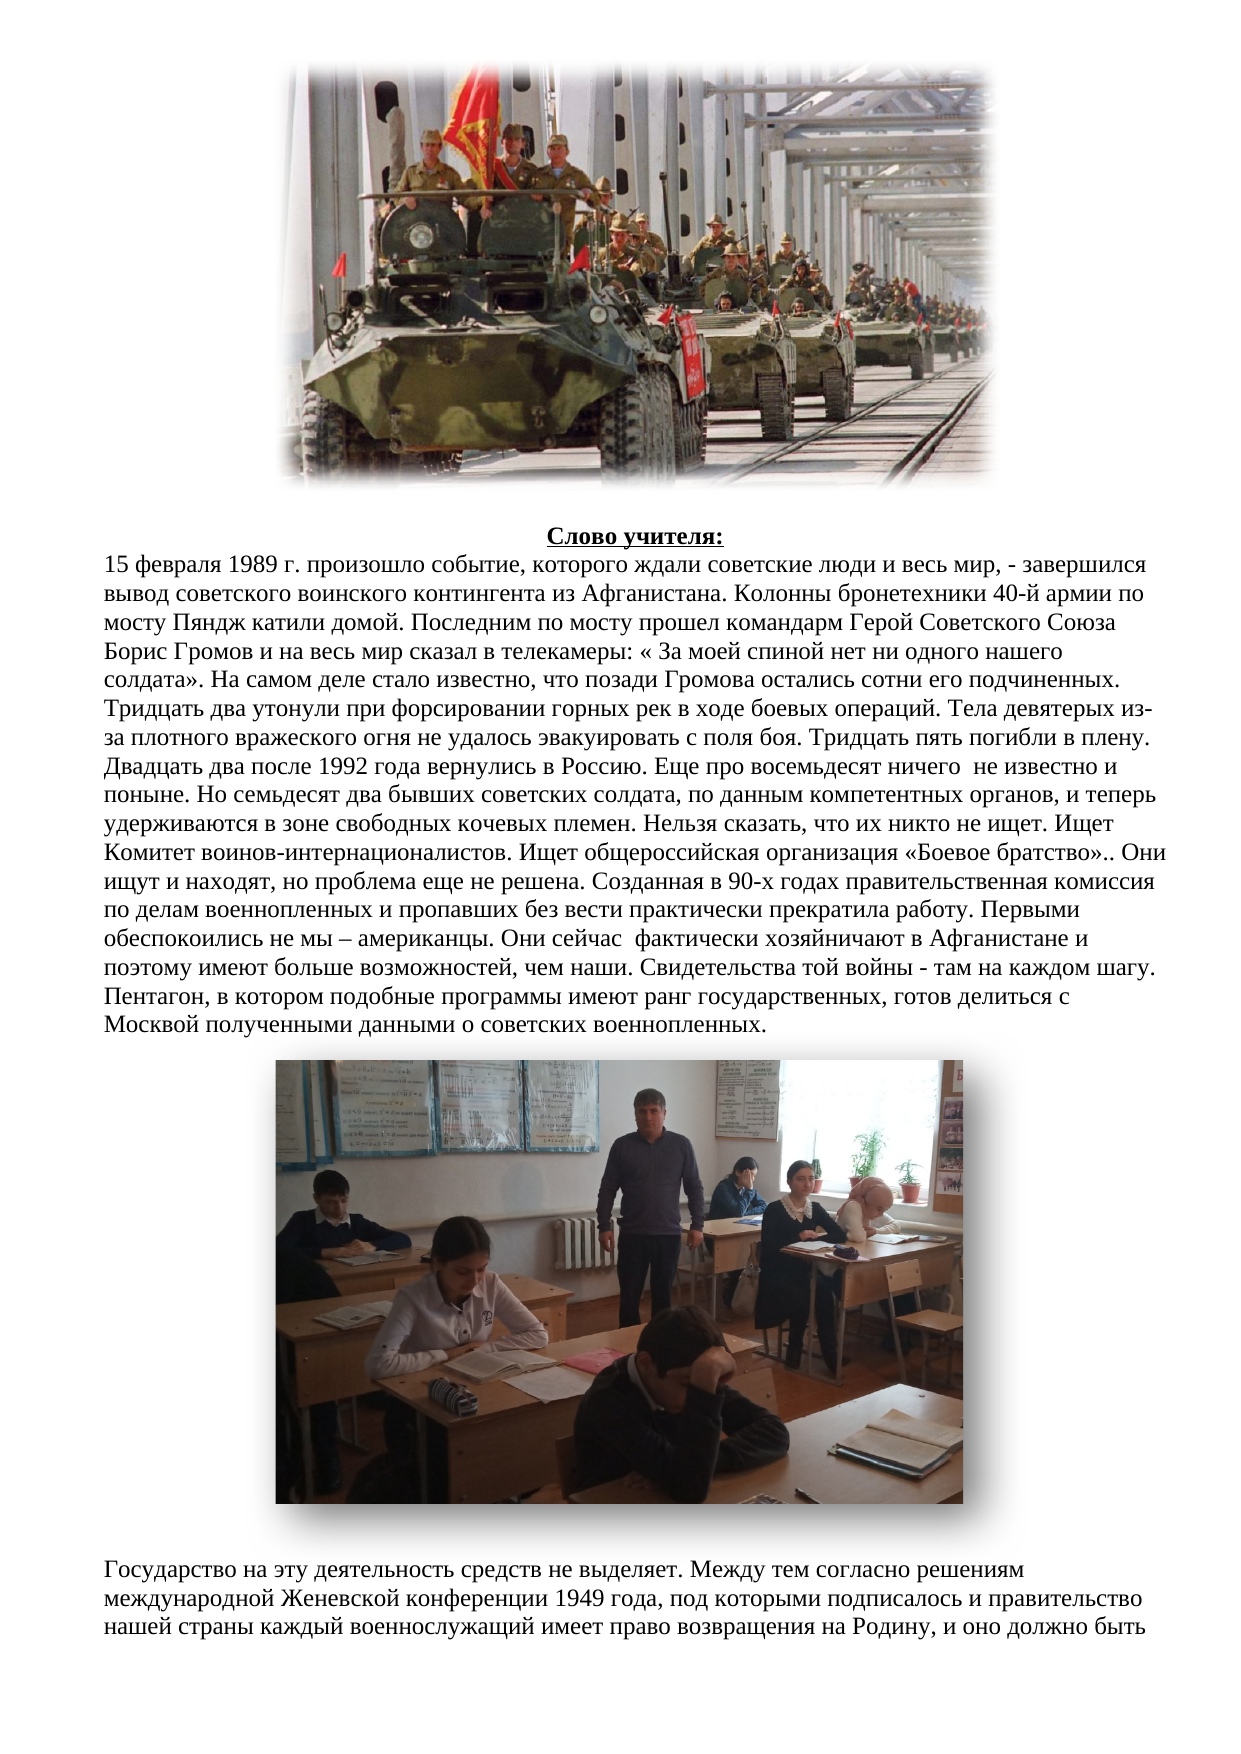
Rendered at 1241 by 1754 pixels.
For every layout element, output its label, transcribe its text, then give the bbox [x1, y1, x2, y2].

text 15 февраля . произошло событие, которого ждали советские люди и весь мир, - завершился вывод советского воинского контингента из Афганистана. Колонны бронетехники 40-й армии по мосту Пяндж катили домой. Последним по мосту прошел командарм Герой Советского Союза Борис Громов и на весь мир сказал в телекамеры: « За моей спиной нет ни одного нашего солдата». На самом деле стало известно, что позади Громова остались сотни его подчиненных. Тридцать два утонули при форсировании горных рек в ходе боевых операций. Тела девятерых из-за плотного вражеского огня не удалось эвакуировать с поля боя. Тридцать пять погибли в плену. Двадцать два после 1992 года вернулись в Россию. Еще про восемьдесят ничего не известно и поныне. Но семьдесят два бывших советских солдата, по данным компетентных органов, и теперь удерживаются в зоне свободных кочевых племен. Нельзя сказать, что их никто не ищет. Ищет Комитет воинов-интернационалистов. Ищет общероссийская организация «Боевое братство».. Они ищут и находят, но проблема еще не решена. Созданная в 90-х годах правительственная комиссия по делам военнопленных и пропавших без вести практически прекратила работу. Первыми обеспокоились не мы – американцы. Они сейчас фактически хозяйничают в Афганистане и поэтому имеют больше возможностей, чем наши. Свидетельства той войны - там на каждом шагу. Пентагон, в котором подобные программы имеют ранг государственных, готов делиться с Москвой полученными данными о советских военнопленных. [103, 549, 1167, 1038]
picture [303, 88, 972, 463]
text Слово учителя: [103, 492, 1167, 549]
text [103, 1554, 1167, 1640]
picture [275, 1060, 964, 1504]
